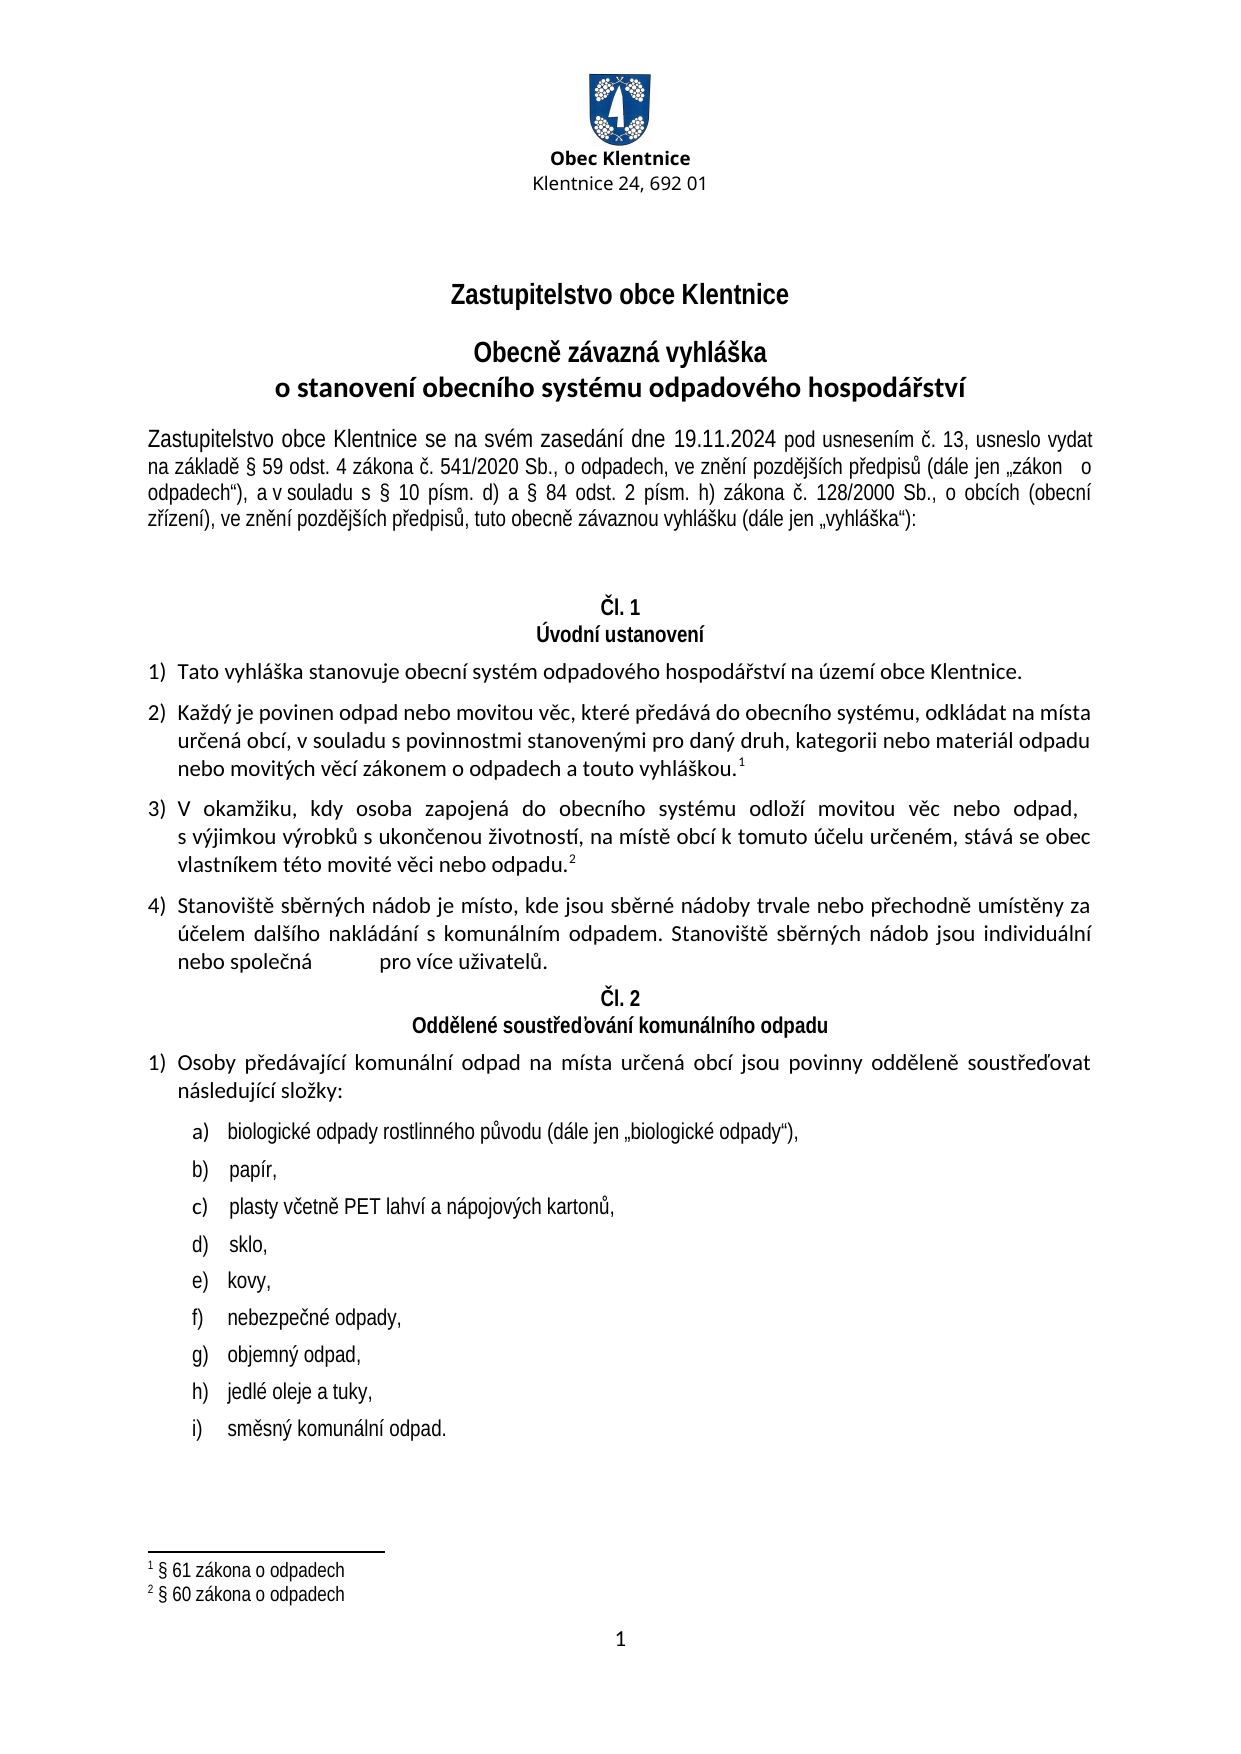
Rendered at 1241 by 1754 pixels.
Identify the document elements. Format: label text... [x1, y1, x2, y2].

text o stanovení obecního systému odpadového hospodářství [148, 369, 1093, 404]
list jedlé oleje a tuky, [192, 1378, 1093, 1404]
list nebezpečné odpady, [192, 1304, 1093, 1331]
subtitle Čl. 1 [148, 594, 1093, 621]
subtitle Úvodní ustanovení [148, 621, 1093, 647]
picture [588, 73, 652, 146]
subtitle Oddělené soustřeďování komunálního odpadu [148, 1012, 1093, 1038]
subtitle Čl. 2 [148, 985, 1093, 1012]
list objemný odpad, [192, 1341, 1093, 1367]
subtitle Zastupitelstvo obce Klentnice [148, 277, 1093, 310]
list Stanoviště sběrných nádob je místo, kde jsou sběrné nádoby trvale nebo přechodně umístěny za účelem dalšího nakládání s komunálním odpadem. Stanoviště sběrných nádob jsou individuální nebo společná pro více uživatelů. [148, 891, 1093, 975]
list plasty včetně PET lahví a nápojových kartonů, [192, 1192, 1093, 1220]
list kovy, [192, 1267, 1093, 1294]
subtitle Obecně závazná vyhláška [148, 335, 1093, 369]
list Tato vyhláška stanovuje obecní systém odpadového hospodářství na území obce Klentnice. [148, 657, 1093, 685]
list Osoby předávající komunální odpad na místa určená obcí jsou povinny odděleně soustřeďovat následující složky: [148, 1048, 1093, 1104]
list sklo, [192, 1231, 1093, 1257]
list papír, [192, 1156, 1093, 1182]
list směsný komunální odpad. [192, 1414, 1093, 1441]
list Každý je povinen odpad nebo movitou věc, které předává do obecního systému, odkládat na místa určená obcí, v souladu s povinnostmi stanovenými pro daný druh, kategorii nebo materiál odpadu nebo movitých věcí zákonem o odpadech a touto vyhláškou. [148, 698, 1093, 782]
list V okamžiku, kdy osoba zapojená do obecního systému odloží movitou věc nebo odpad, s výjimkou výrobků s ukončenou životností, na místě obcí k tomuto účelu určeném, stává se obec vlastníkem této movité věci nebo odpadu. [148, 794, 1093, 878]
list biologické odpady rostlinného původu (dále jen „biologické odpady“), [192, 1117, 1093, 1145]
text Zastupitelstvo obce Klentnice se na svém zasedání dne 19.11.2024 pod usnesením č. 13, usneslo vydat na základě § 59 odst. 4 zákona č. 541/2020 Sb., o odpadech, ve znění pozdějších předpisů (dále jen „zákon o odpadech“), a v souladu s § 10 písm. d) a § 84 odst. 2 písm. h) zákona č. 128/2000 Sb., o obcích (obecní zřízení), ve znění pozdějších předpisů, tuto obecně závaznou vyhlášku (dále jen „vyhláška“): [148, 424, 1093, 532]
